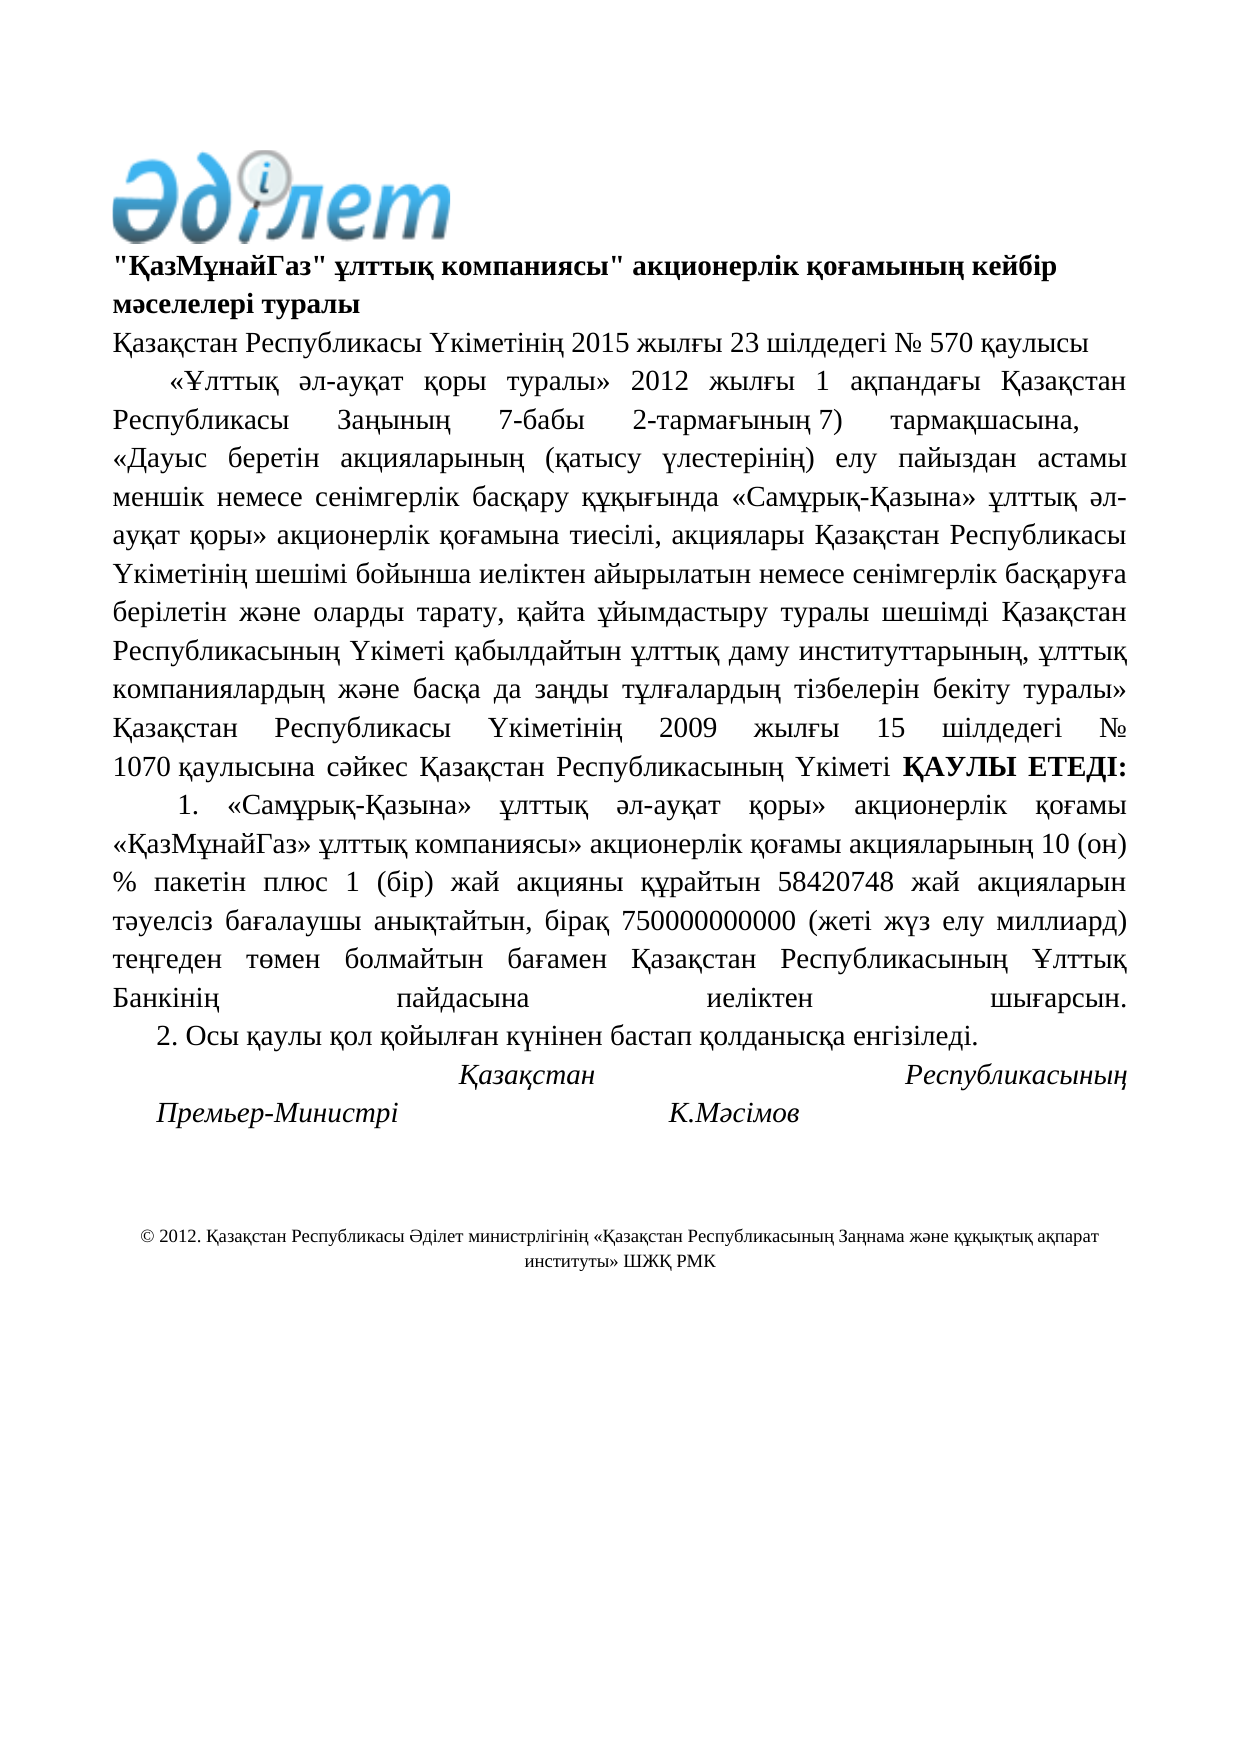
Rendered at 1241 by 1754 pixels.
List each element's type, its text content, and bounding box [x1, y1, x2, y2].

text Қазақстан Республикасы Үкіметінің 2015 жылғы 23 шілдедегі № 570 қаулысы [112, 325, 1128, 358]
text «Ұлттық әл-ауқат қоры туралы» 2012 жылғы 1 ақпандағы Қазақстан Республикасы Заңының 7-бабы 2-тармағының 7) тармақшасына, «Дауыс беретін акцияларының (қатысу үлестерінің) елу пайыздан астамы меншік немесе сенімгерлік басқару құқығында «Самұрық-Қазына» ұлттық әл-ауқат қоры» акционерлік қоғамына тиесілі, акциялары Қазақстан Республикасы Үкіметінің шешімі бойынша иеліктен айырылатын немесе сенімгерлік басқаруға берілетін және оларды тарату, қайта ұйымдастыру туралы шешімді Қазақстан Республикасының Үкіметі қабылдайтын ұлттық даму институттарының, ұлттық компаниялардың және басқа да заңды тұлғалардың тізбелерін бекіту туралы» Қазақстан Республикасы Үкіметінің 2009 жылғы 15 шілдедегі № 1070 қаулысына сәйкес Қазақстан Республикасының Үкіметі ҚАУЛЫ ЕТЕДІ: 1. «Самұрық-Қазына» ұлттық әл-ауқат қоры» акционерлік қоғамы «ҚазМұнайГаз» ұлттық компаниясы» акционерлік қоғамы акцияларының 10 (он) % пакетін плюс 1 (бір) жай акцияны құрайтын 58420748 жай акцияларын тәуелсіз бағалаушы анықтайтын, бірақ 750000000000 (жеті жүз елу миллиард) теңгеден төмен болмайтын бағамен Қазақстан Республикасының Ұлттық Банкінің пайдасына иеліктен шығарсын. 2. Осы қаулы қол қойылған күнінен бастап қолданысқа енгізіледі. [112, 363, 1128, 1052]
text "ҚазМұнайГаз" ұлттық компаниясы" акционерлік қоғамының кейбір мәселелері туралы [112, 248, 1128, 320]
picture [112, 150, 451, 244]
text © 2012. Қазақстан Республикасы Әділет министрлігінің «Қазақстан Республикасының Заңнама және құқықтық ақпарат институты» ШЖҚ РМК [112, 1225, 1128, 1271]
text Қазақстан Республикасының Премьер-Министрі К.Мәсімов [112, 1057, 1128, 1129]
